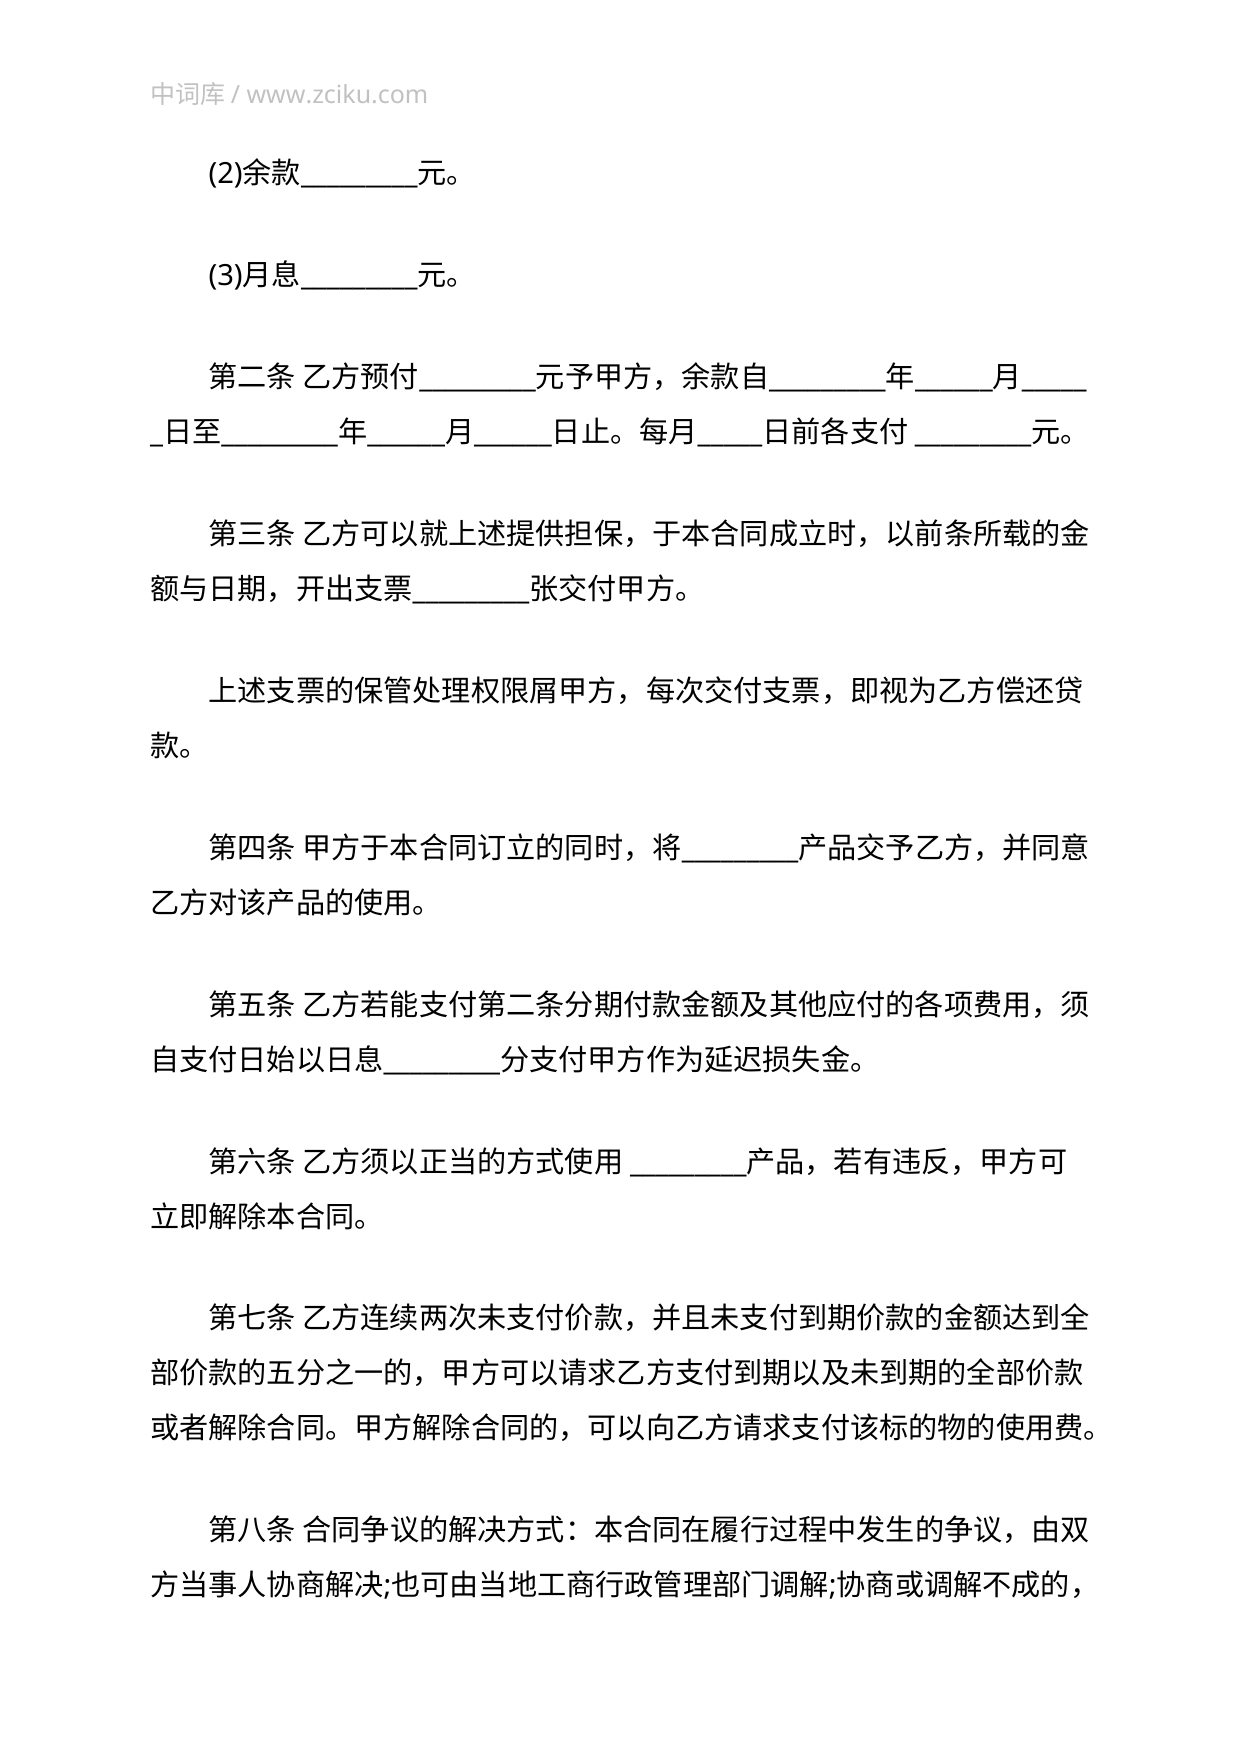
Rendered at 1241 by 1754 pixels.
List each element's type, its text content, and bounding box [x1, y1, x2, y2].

text 第七条 乙方连续两次未支付价款，并且未支付到期价款的金额达到全部价款的五分之一的，甲方可以请求乙方支付到期以及未到期的全部价款或者解除合同。甲方解除合同的，可以向乙方请求支付该标的物的使用费。 [150, 1295, 1090, 1447]
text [150, 1506, 1090, 1604]
text 第四条 甲方于本合同订立的同时，将_________产品交予乙方，并同意乙方对该产品的使用。 [150, 824, 1090, 922]
text (2)余款_________元。 [150, 150, 1090, 192]
text 第二条 乙方预付_________元予甲方，余款自_________年______月______日至_________年______月______日止。每月_____日前各支付 _________元。 [150, 354, 1090, 451]
text 上述支票的保管处理权限屑甲方，每次交付支票，即视为乙方偿还贷款。 [150, 668, 1090, 765]
text (3)月息_________元。 [150, 252, 1090, 294]
text 第三条 乙方可以就上述提供担保，于本合同成立时，以前条所载的金额与日期，开出支票_________张交付甲方。 [150, 511, 1090, 608]
text 第六条 乙方须以正当的方式使用 _________产品，若有违反，甲方可立即解除本合同。 [150, 1138, 1090, 1235]
text 第五条 乙方若能支付第二条分期付款金额及其他应付的各项费用，须自支付日始以日息_________分支付甲方作为延迟损失金。 [150, 981, 1090, 1078]
